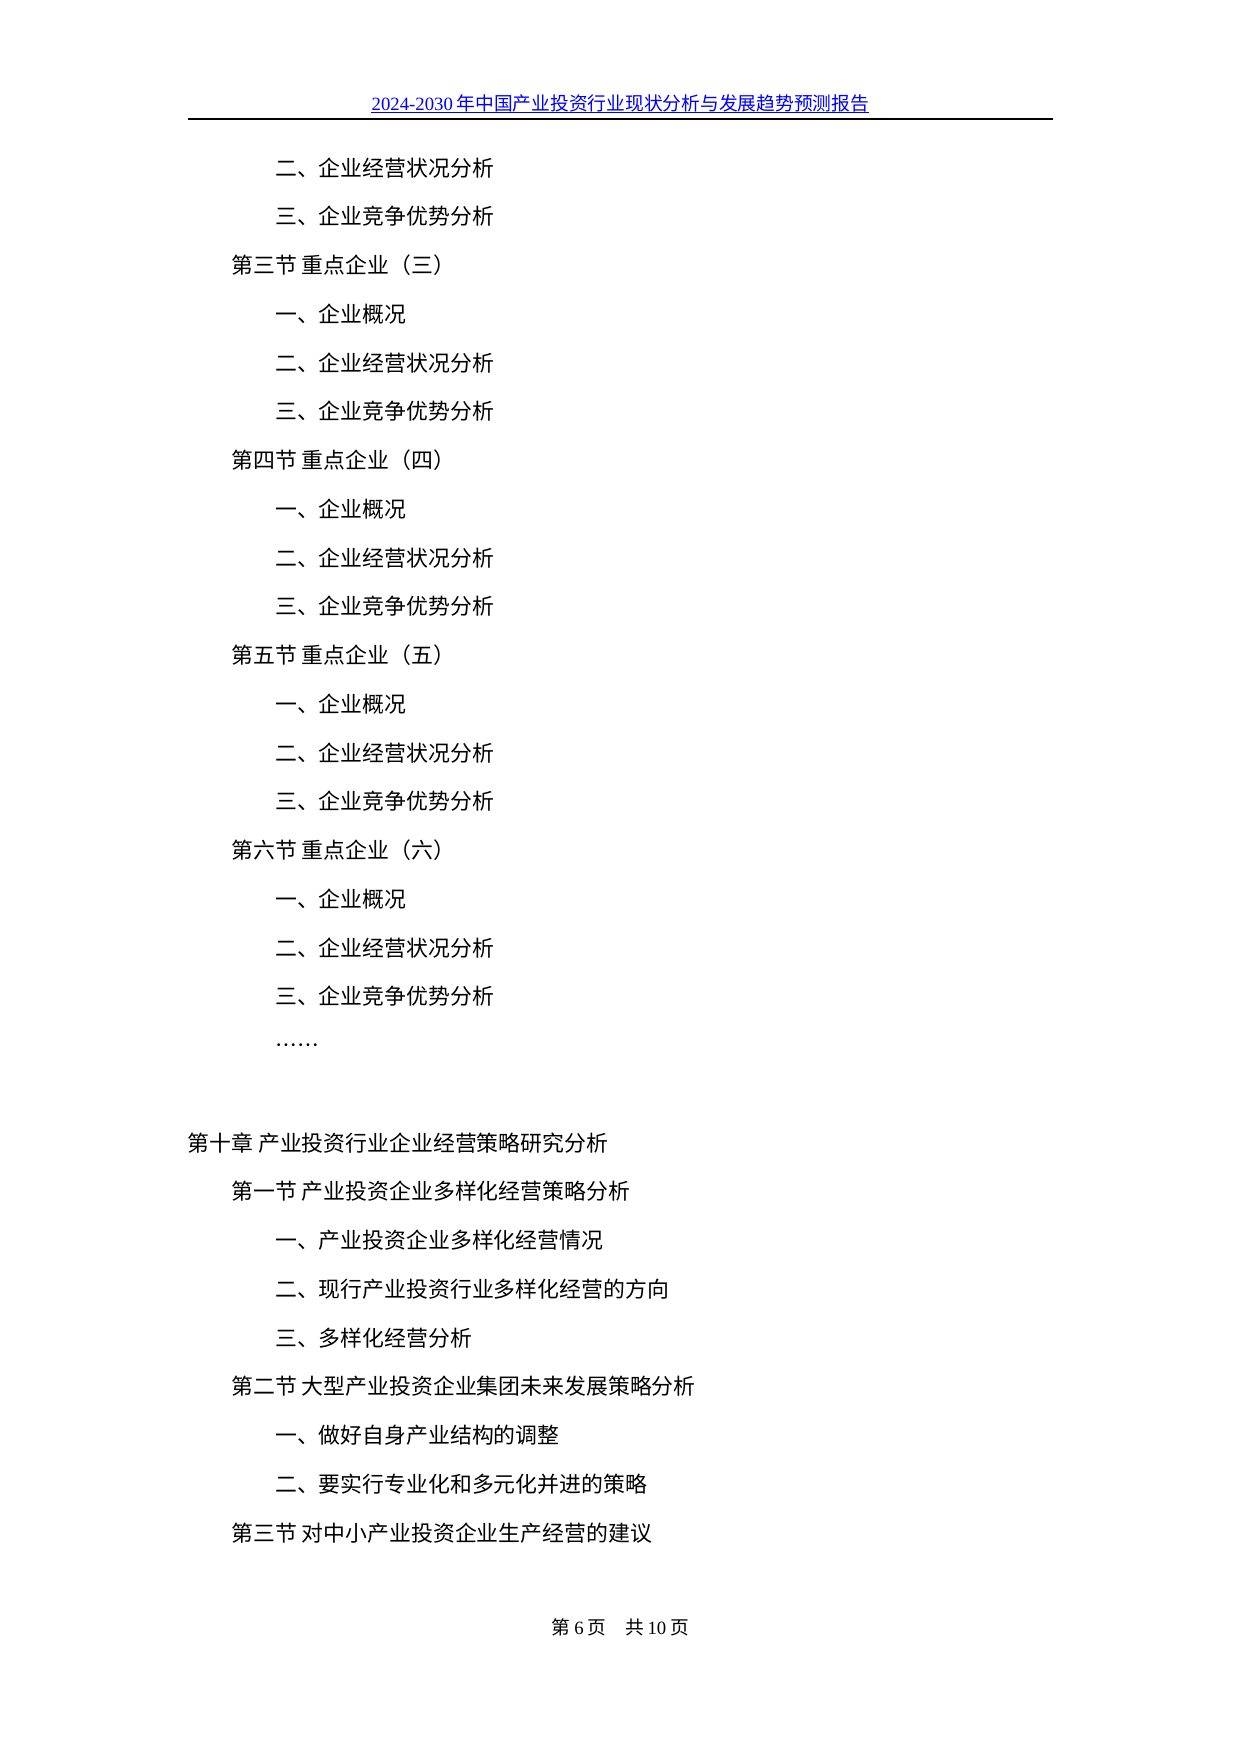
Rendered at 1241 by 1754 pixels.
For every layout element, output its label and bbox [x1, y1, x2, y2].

text [187, 150, 1053, 1548]
